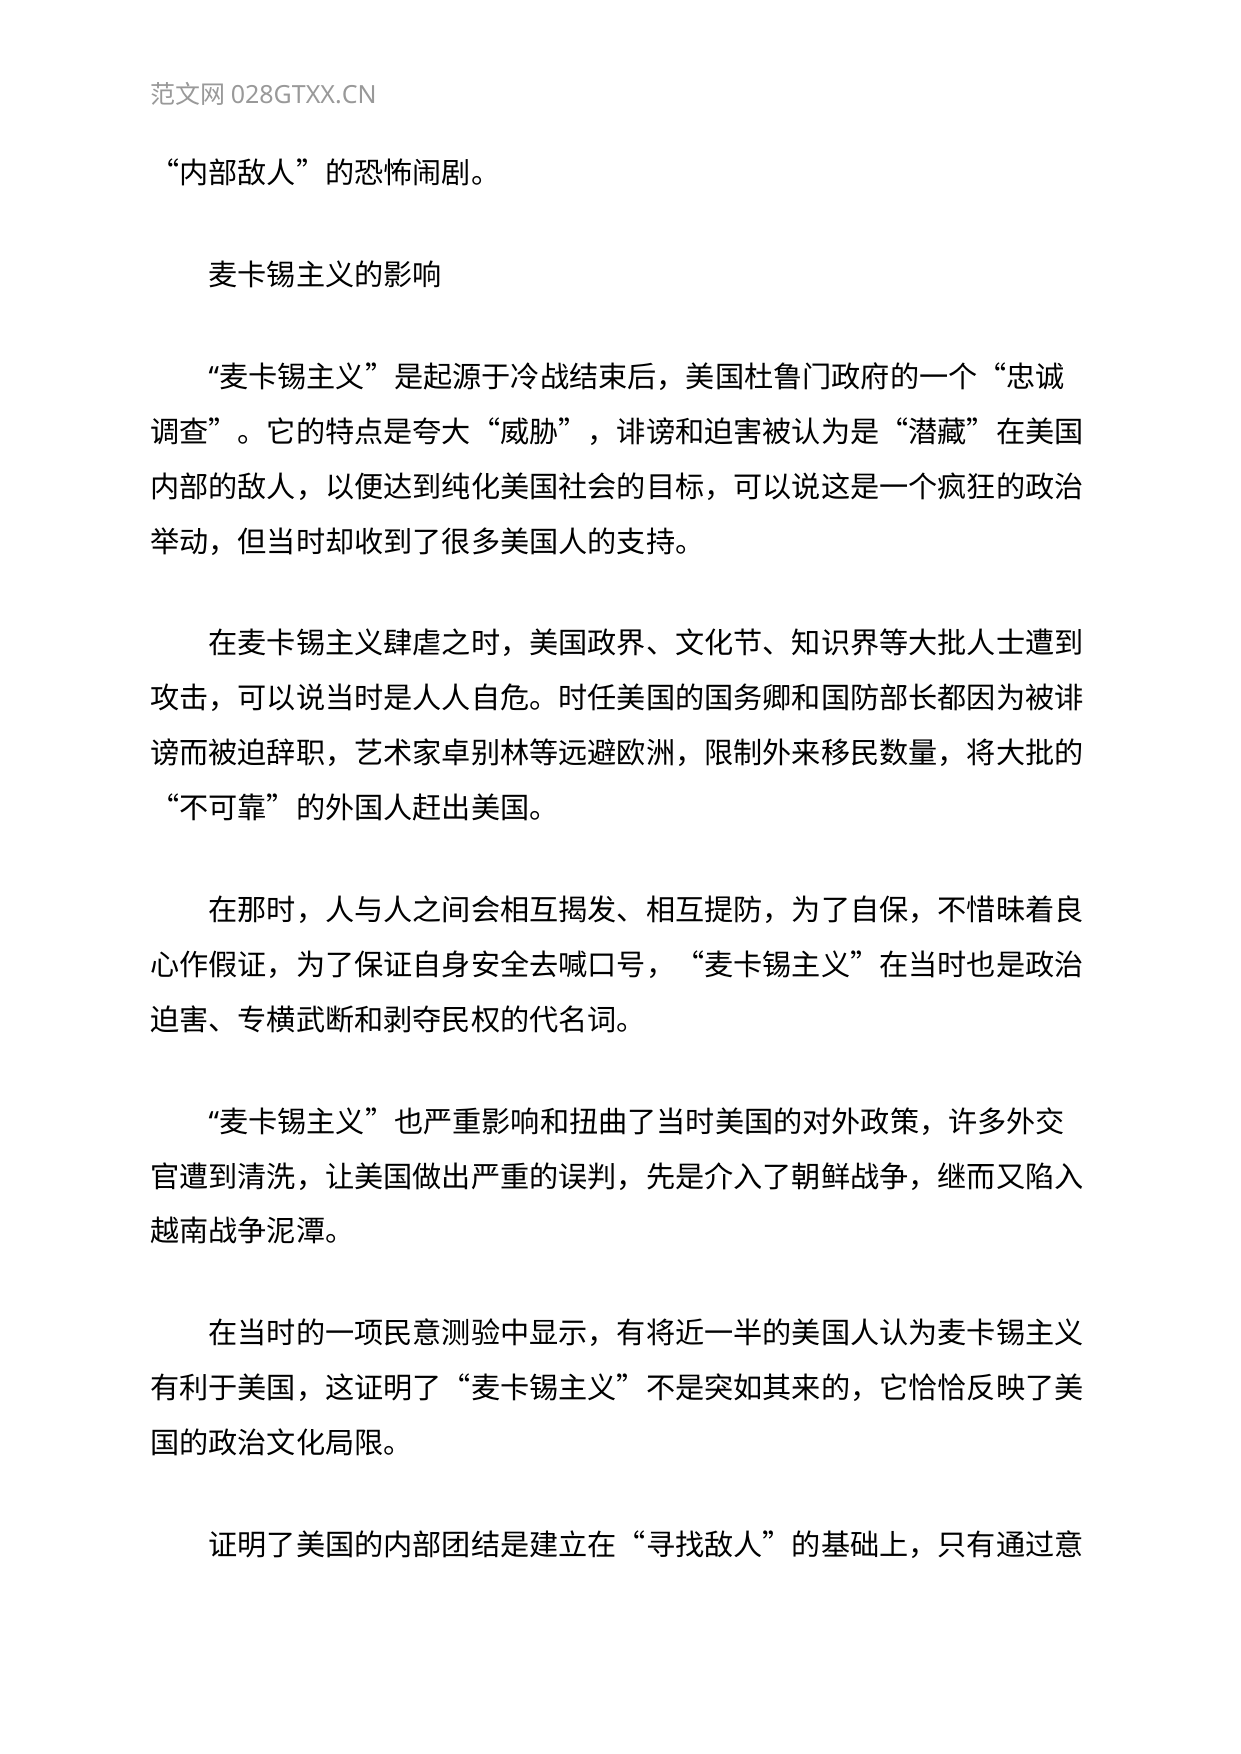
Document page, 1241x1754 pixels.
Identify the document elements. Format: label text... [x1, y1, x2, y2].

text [150, 150, 1090, 192]
text “麦卡锡主义”是起源于冷战结束后，美国杜鲁门政府的一个“忠诚调查”。它的特点是夸大“威胁”，诽谤和迫害被认为是“潜藏”在美国内部的敌人，以便达到纯化美国社会的目标，可以说这是一个疯狂的政治举动，但当时却收到了很多美国人的支持。 [150, 353, 1090, 561]
text 麦卡锡主义的影响 [150, 252, 1090, 294]
text “麦卡锡主义”也严重影响和扭曲了当时美国的对外政策，许多外交官遭到清洗，让美国做出严重的误判，先是介入了朝鲜战争，继而又陷入越南战争泥潭。 [150, 1098, 1090, 1250]
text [150, 1521, 1090, 1564]
text 在当时的一项民意测验中显示，有将近一半的美国人认为麦卡锡主义有利于美国，这证明了“麦卡锡主义”不是突如其来的，它恰恰反映了美国的政治文化局限。 [150, 1310, 1090, 1462]
text 在麦卡锡主义肆虐之时，美国政界、文化节、知识界等大批人士遭到攻击，可以说当时是人人自危。时任美国的国务卿和国防部长都因为被诽谤而被迫辞职，艺术家卓别林等远避欧洲，限制外来移民数量，将大批的“不可靠”的外国人赶出美国。 [150, 620, 1090, 827]
text 在那时，人与人之间会相互揭发、相互提防，为了自保，不惜昧着良心作假证，为了保证自身安全去喊口号，“麦卡锡主义”在当时也是政治迫害、专横武断和剥夺民权的代名词。 [150, 887, 1090, 1039]
